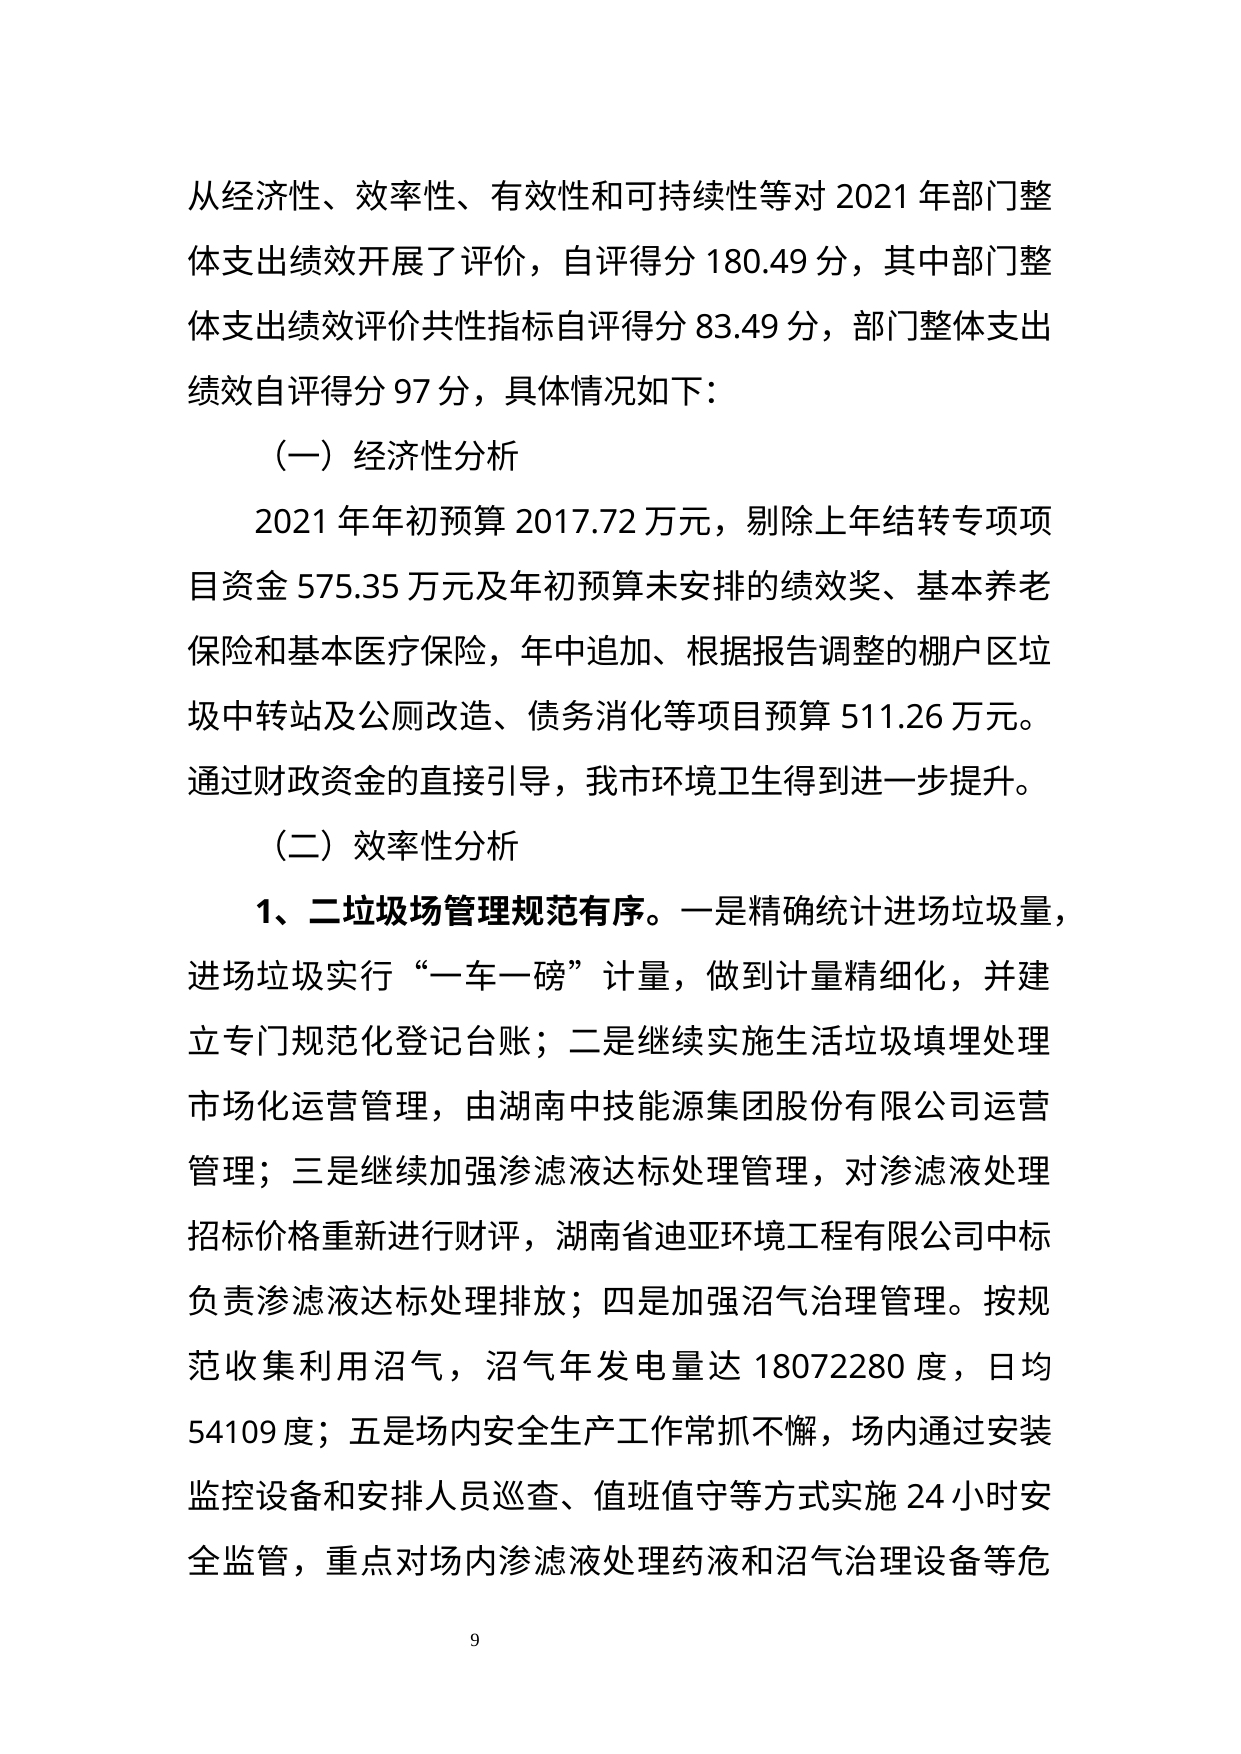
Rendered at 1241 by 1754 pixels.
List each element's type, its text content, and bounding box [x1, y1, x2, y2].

text （二）效率性分析 [187, 812, 1053, 877]
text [187, 877, 1053, 1592]
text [187, 162, 1053, 422]
text （一）经济性分析 [187, 422, 1053, 487]
text 2021年年初预算2017.72万元，剔除上年结转专项项目资金575.35万元及年初预算未安排的绩效奖、基本养老保险和基本医疗保险，年中追加、根据报告调整的棚户区垃圾中转站及公厕改造、债务消化等项目预算511.26万元。通过财政资金的直接引导，我市环境卫生得到进一步提升。 [187, 487, 1053, 812]
